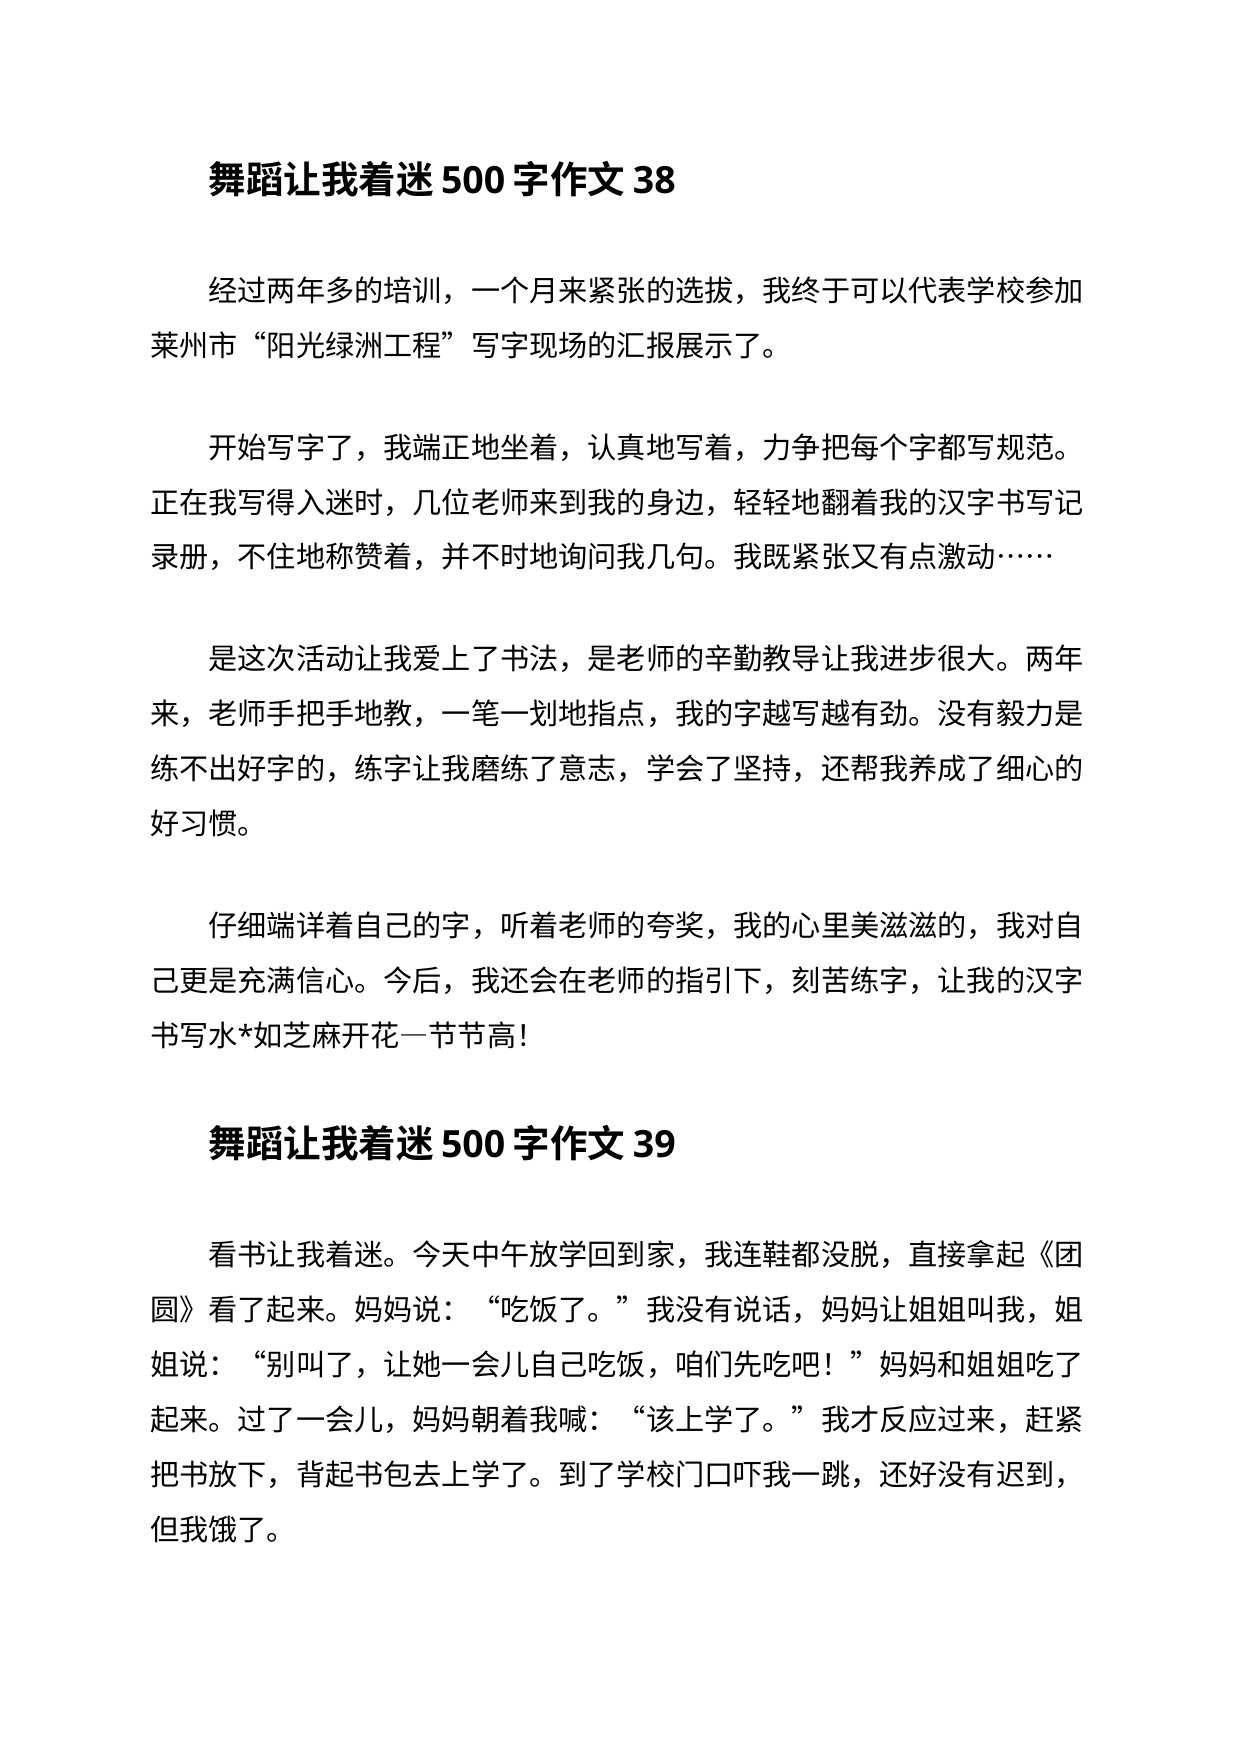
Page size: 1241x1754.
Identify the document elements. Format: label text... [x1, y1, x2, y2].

text 舞蹈让我着迷500字作文38 [150, 150, 1090, 204]
text 开始写字了，我端正地坐着，认真地写着，力争把每个字都写规范。正在我写得入迷时，几位老师来到我的身边，轻轻地翻着我的汉字书写记录册，不住地称赞着，并不时地询问我几句。我既紧张又有点激动…… [150, 424, 1090, 576]
text 经过两年多的培训，一个月来紧张的选拔，我终于可以代表学校参加莱州市“阳光绿洲工程”写字现场的汇报展示了。 [150, 268, 1090, 365]
text 看书让我着迷。今天中午放学回到家，我连鞋都没脱，直接拿起《团圆》看了起来。妈妈说：“吃饭了。”我没有说话，妈妈让姐姐叫我，姐姐说：“别叫了，让她一会儿自己吃饭，咱们先吃吧！”妈妈和姐姐吃了起来。过了一会儿，妈妈朝着我喊：“该上学了。”我才反应过来，赶紧把书放下，背起书包去上学了。到了学校门口吓我一跳，还好没有迟到，但我饿了。 [150, 1232, 1090, 1548]
text 舞蹈让我着迷500字作文39 [150, 1114, 1090, 1168]
text 是这次活动让我爱上了书法，是老师的辛勤教导让我进步很大。两年来，老师手把手地教，一笔一划地指点，我的字越写越有劲。没有毅力是练不出好字的，练字让我磨练了意志，学会了坚持，还帮我养成了细心的好习惯。 [150, 636, 1090, 843]
text 仔细端详着自己的字，听着老师的夸奖，我的心里美滋滋的，我对自己更是充满信心。今后，我还会在老师的指引下，刻苦练字，让我的汉字书写水*如芝麻开花—节节高！ [150, 902, 1090, 1054]
